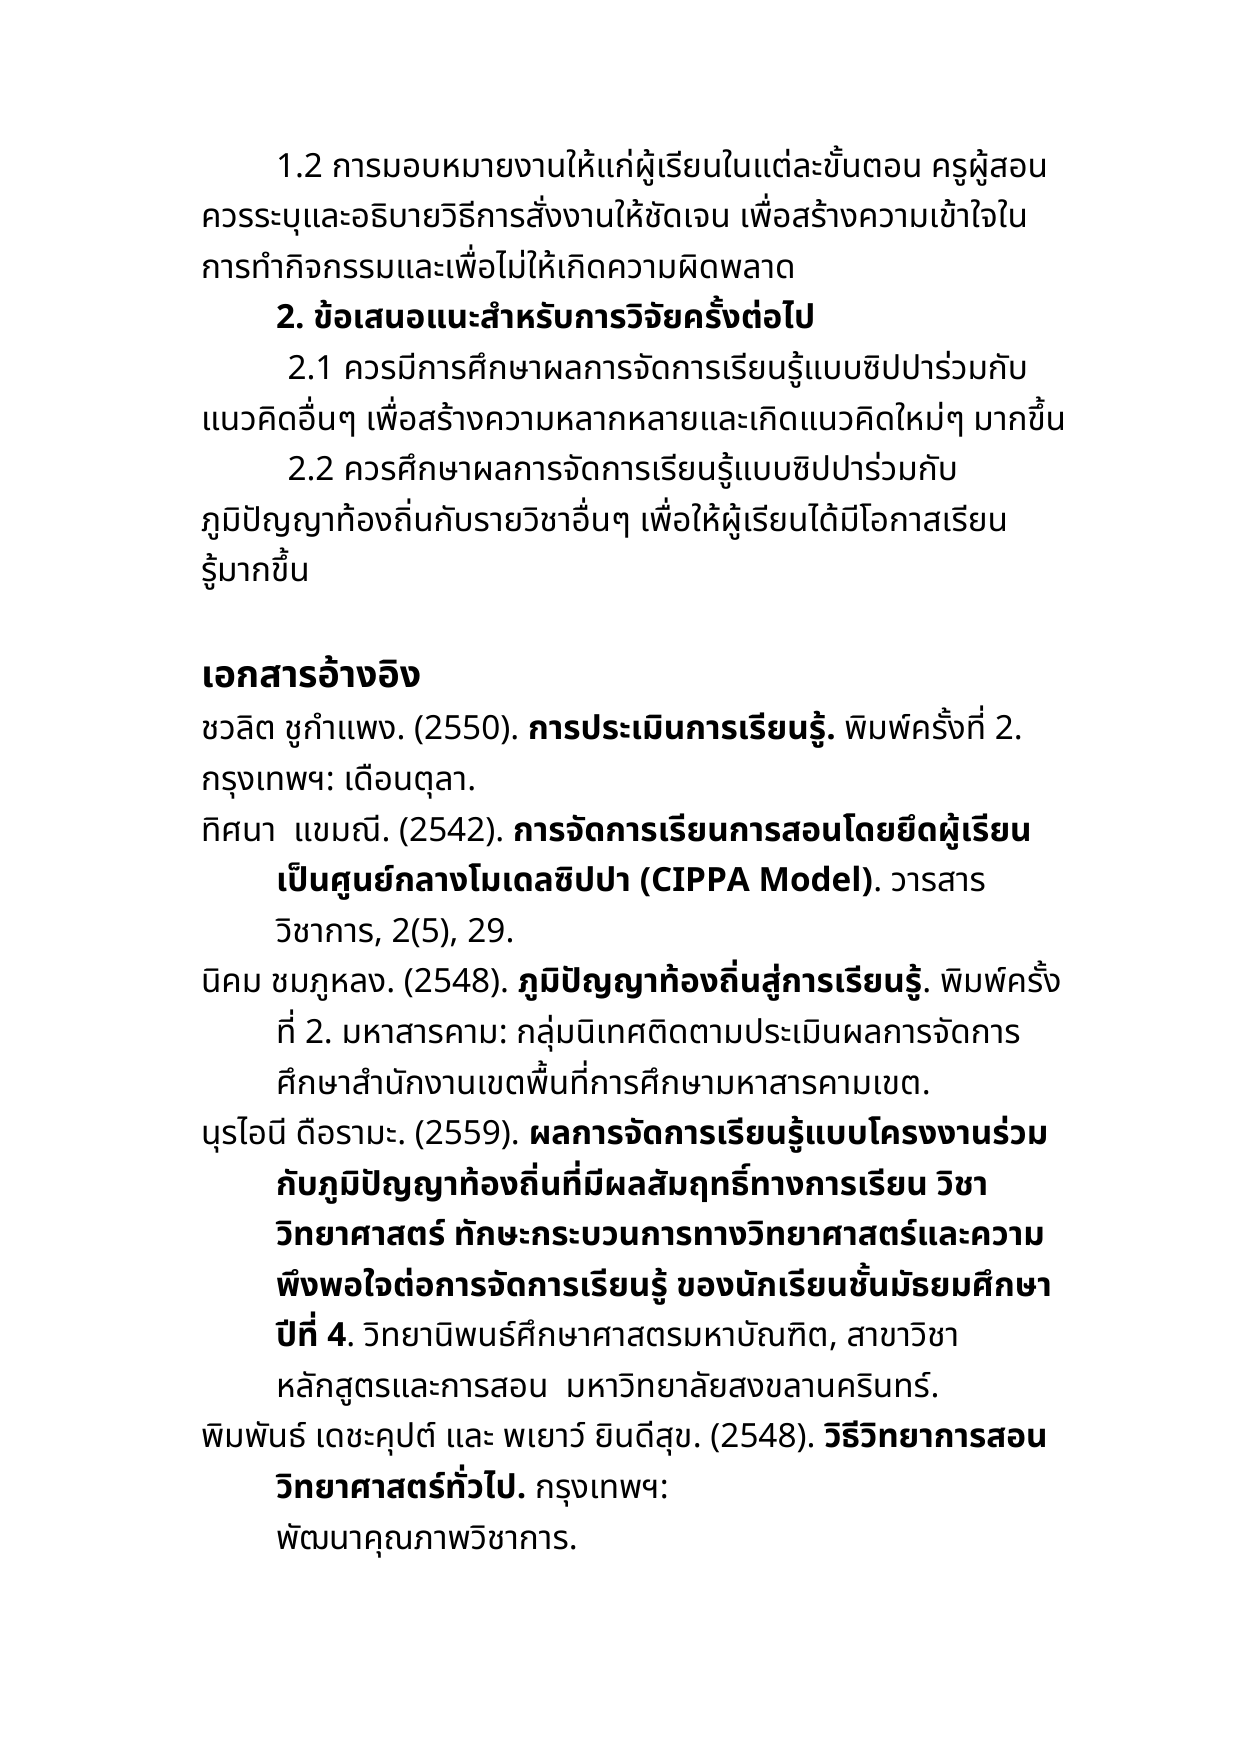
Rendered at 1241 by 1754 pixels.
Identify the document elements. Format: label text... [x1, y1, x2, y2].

text พิมพันธ์ เดชะคุปต์ และ พเยาว์ ยินดีสุข. (2548). วิธีวิทยาการสอนวิทยาศาสตร์ทั่วไป. กรุงเทพฯ: [201, 1412, 1069, 1513]
text ทิศนา แขมณี. (2542). การจัดการเรียนการสอนโดยยึดผู้เรียนเป็นศูนย์กลางโมเดลซิปปา (CIPPA Model). วารสารวิชาการ, 2(5), 29. [201, 805, 1069, 957]
text 2.2 ควรศึกษาผลการจัดการเรียนรู้แบบซิปปาร่วมกับภูมิปัญญาท้องถิ่นกับรายวิชาอื่นๆ เพื่อให้ผู้เรียนได้มีโอกาสเรียนรู้มากขึ้น [201, 445, 1069, 596]
text นิคม ชมภูหลง. (2548). ภูมิปัญญาท้องถิ่นสู่การเรียนรู้. พิมพ์ครั้งที่ 2. มหาสารคาม: กลุ่มนิเทศติดตามประเมินผลการจัดการศึกษาสำนักงานเขตพื้นที่การศึกษามหาสารคามเขต. [201, 957, 1069, 1109]
text พัฒนาคุณภาพวิชาการ. [276, 1513, 1069, 1564]
text เอกสารอ้างอิง [201, 647, 1069, 704]
text 2.1 ควรมีการศึกษาผลการจัดการเรียนรู้แบบซิปปาร่วมกับแนวคิดอื่นๆ เพื่อสร้างความหลากหลายและเกิดแนวคิดใหม่ๆ มากขึ้น [201, 344, 1069, 445]
text 1.2 การมอบหมายงานให้แก่ผู้เรียนในแต่ละขั้นตอน ครูผู้สอนควรระบุและอธิบายวิธีการสั่งงานให้ชัดเจน เพื่อสร้างความเข้าใจในการทำกิจกรรมและเพื่อไม่ให้เกิดความผิดพลาด [201, 142, 1069, 293]
text นุรไอนี ดือรามะ. (2559). ผลการจัดการเรียนรู้แบบโครงงานร่วมกับภูมิปัญญาท้องถิ่นที่มีผลสัมฤทธิ์ทางการเรียน วิชา วิทยาศาสตร์ ทักษะกระบวนการทางวิทยาศาสตร์และความพึงพอใจต่อการจัดการเรียนรู้ ของนักเรียนชั้นมัธยมศึกษาปีที่ 4. วิทยานิพนธ์ศึกษาศาสตรมหาบัณฑิต, สาขาวิชาหลักสูตรและการสอน มหาวิทยาลัยสงขลานครินทร์. [201, 1109, 1069, 1412]
text ชวลิต ชูกำแพง. (2550). การประเมินการเรียนรู้. พิมพ์ครั้งที่ 2. กรุงเทพฯ: เดือนตุลา. [201, 704, 1069, 805]
text 2. ข้อเสนอแนะสำหรับการวิจัยครั้งต่อไป [201, 293, 1069, 344]
